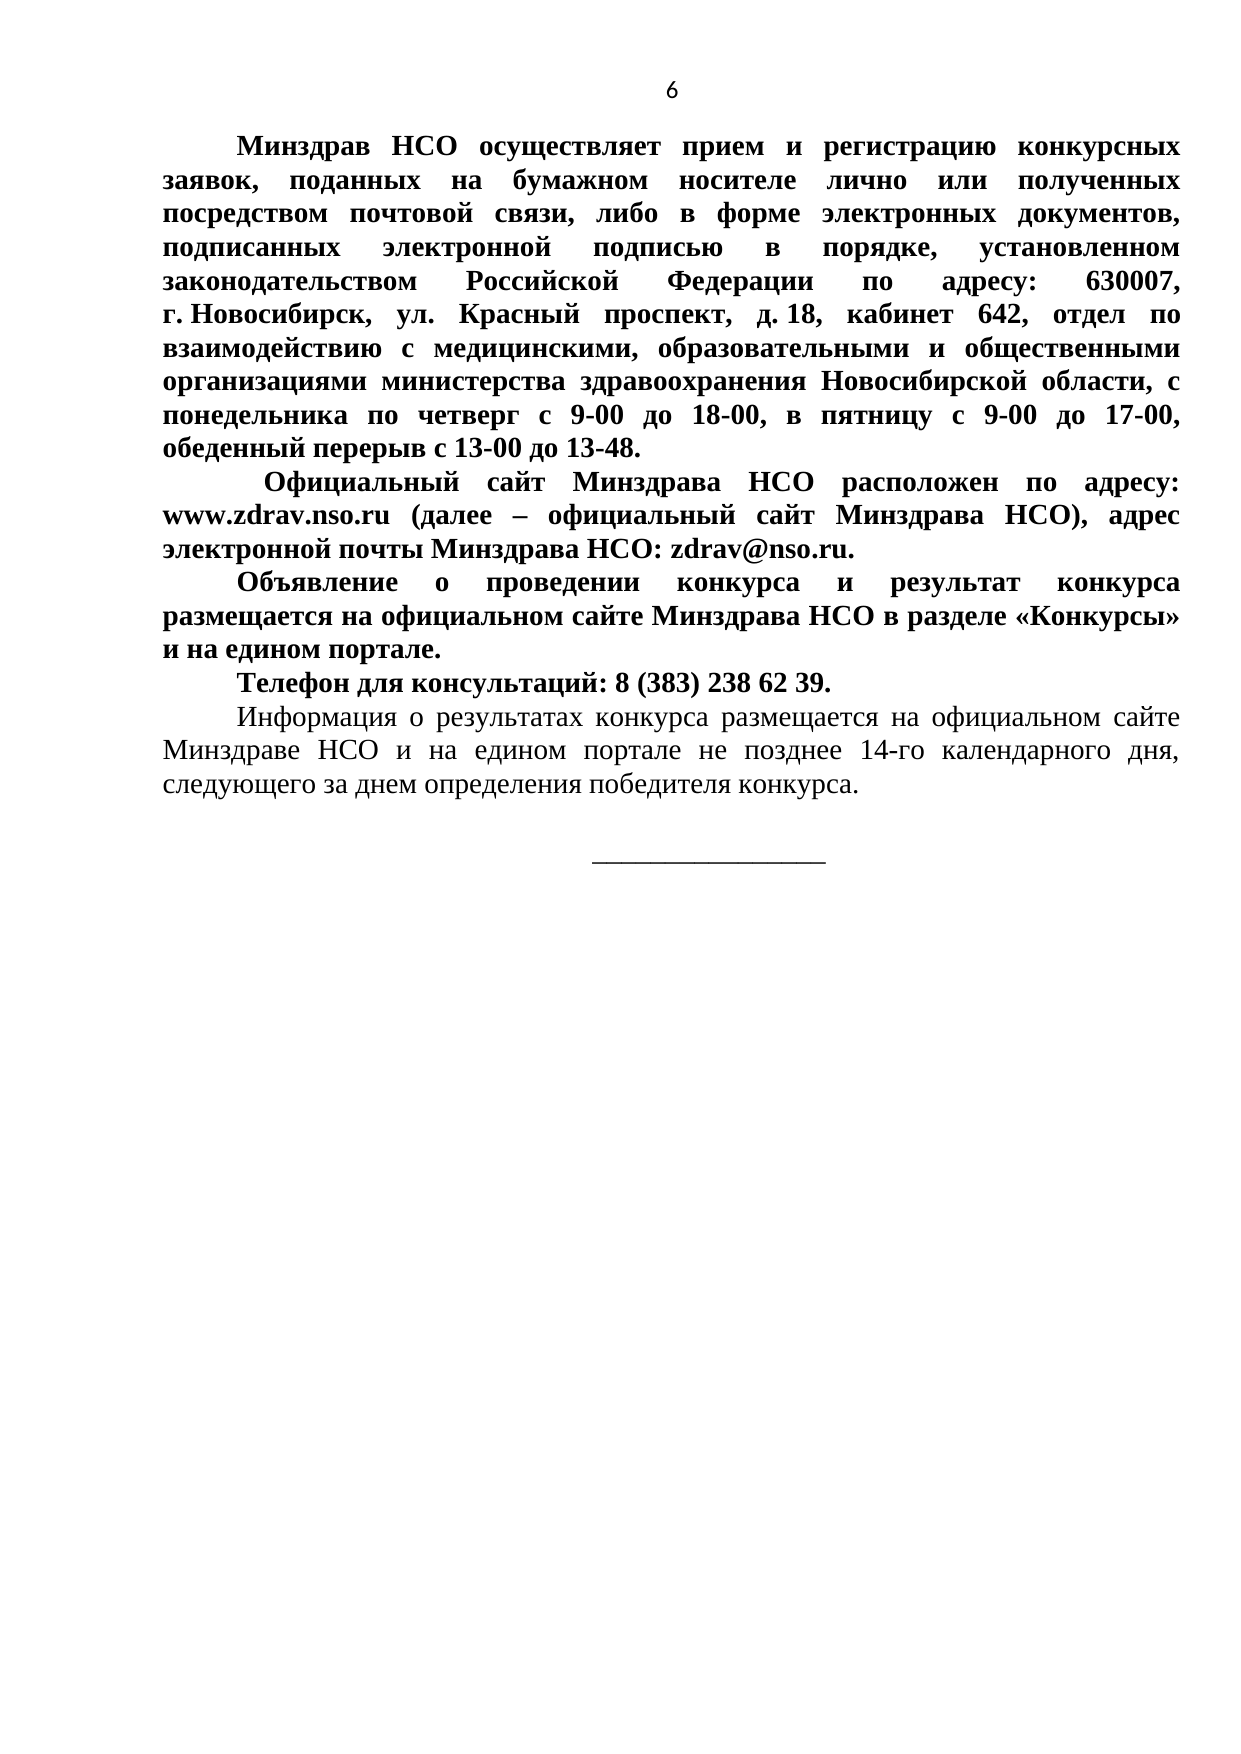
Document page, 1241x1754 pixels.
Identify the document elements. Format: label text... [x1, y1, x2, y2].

text ________________ [162, 833, 1181, 866]
text Телефон для консультаций: 8 (383) 238 62 39. [162, 665, 1181, 699]
text Информация о результатах конкурса размещается на официальном сайте Минздраве НСО и на едином портале не позднее 14-го календарного дня, следующего за днем определения победителя конкурса. [162, 699, 1181, 799]
text Минздрав НСО осуществляет прием и регистрацию конкурсных заявок, поданных на бумажном носителе лично или полученных посредством почтовой связи, либо в форме электронных документов, подписанных электронной подписью в порядке, установленном законодательством Российской Федерации по адресу: 630007, г. Новосибирск, ул. Красный проспект, д. 18, кабинет 642, отдел по взаимодействию с медицинскими, образовательными и общественными организациями министерства здравоохранения Новосибирской области, с понедельника по четверг с 9-00 до 18-00, в пятницу с 9-00 до 17-00, обеденный перерыв с 13-00 до 13-48. [162, 128, 1181, 464]
text Объявление о проведении конкурса и результат конкурса размещается на официальном сайте Минздрава НСО в разделе «Конкурсы» и на едином портале. [162, 564, 1181, 665]
text Официальный сайт Минздрава НСО расположен по адресу: www.zdrav.nso.ru (далее – официальный сайт Минздрава НСО), адрес электронной почты Минздрава НСО: zdrav@nso.ru. [162, 464, 1181, 564]
